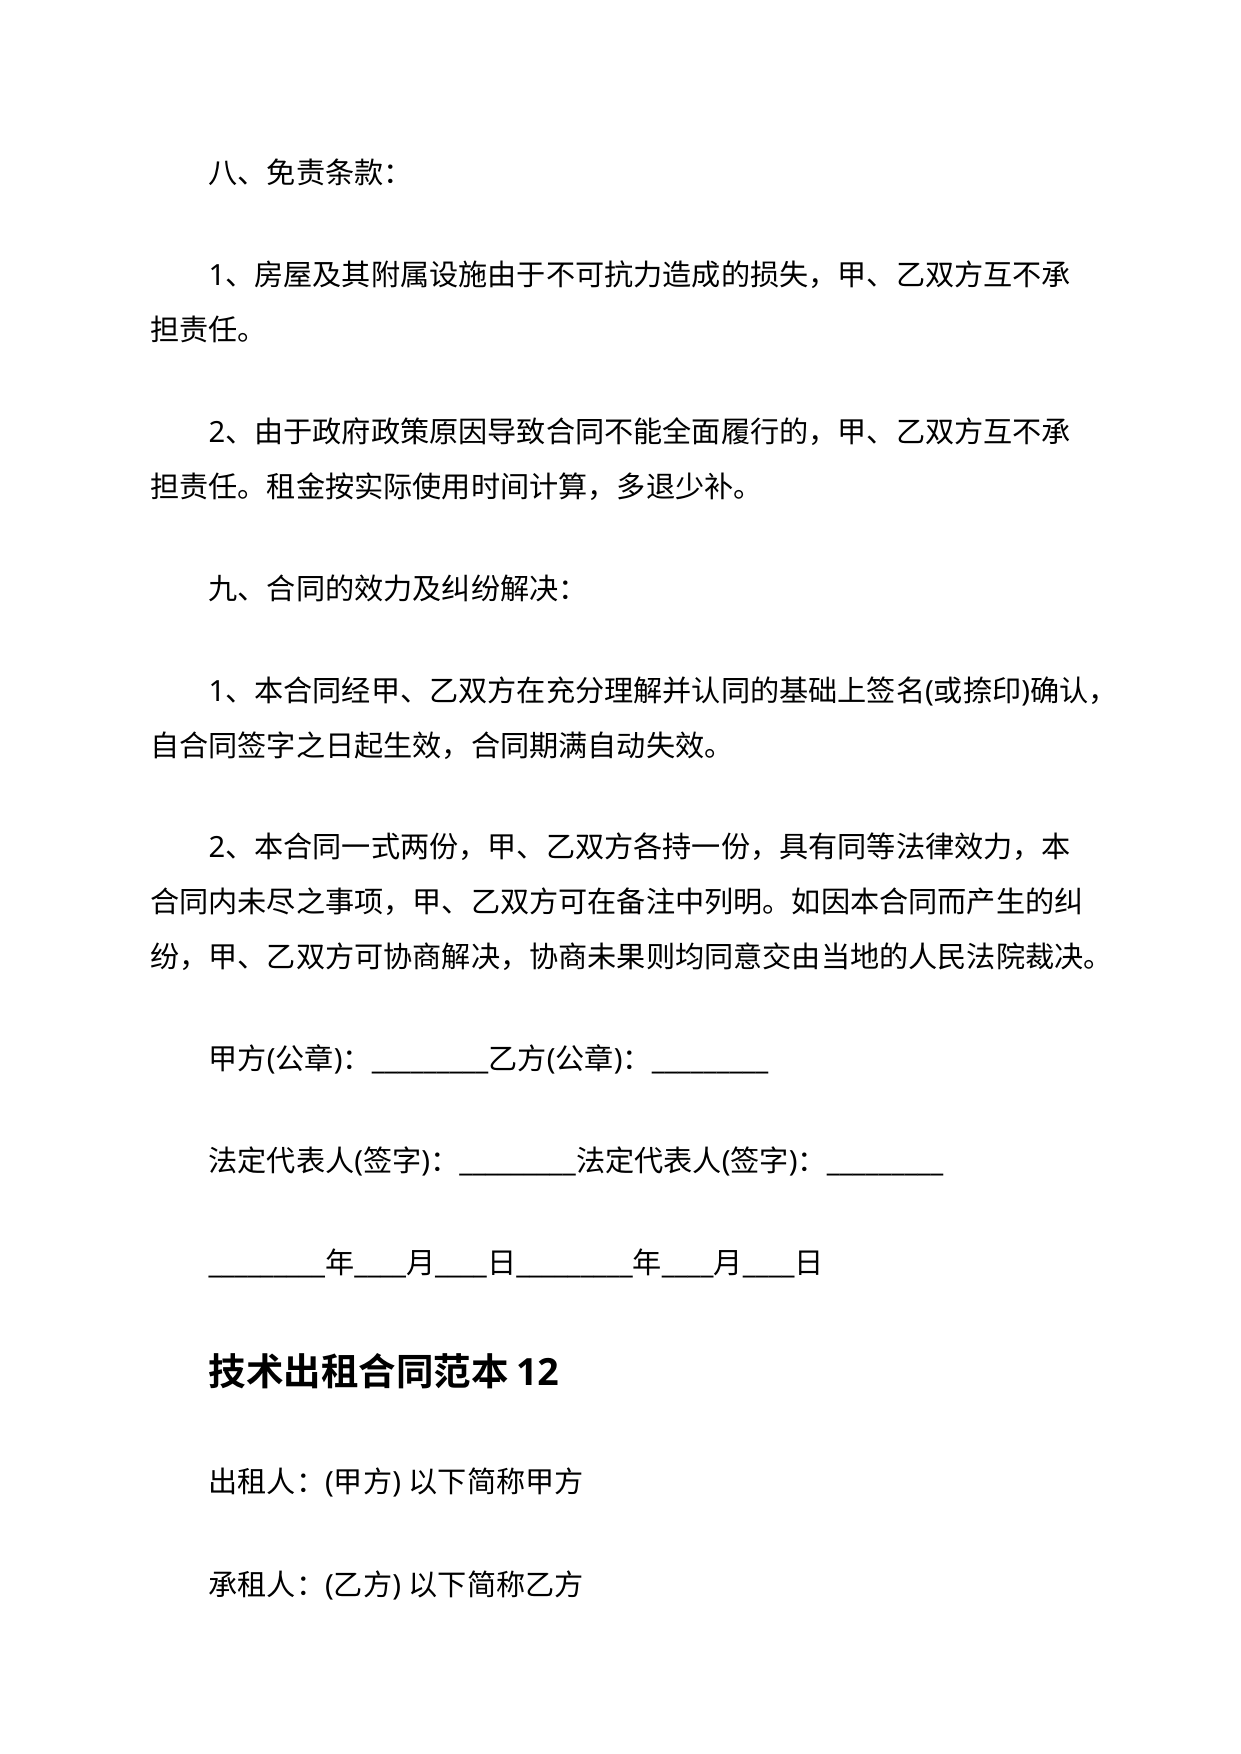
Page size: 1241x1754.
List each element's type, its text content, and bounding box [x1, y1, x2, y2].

text _________年____月____日_________年____月____日 [150, 1239, 1090, 1282]
text 技术出租合同范本12 [150, 1341, 1090, 1396]
text 2、由于政府政策原因导致合同不能全面履行的，甲、乙双方互不承担责任。租金按实际使用时间计算，多退少补。 [150, 408, 1090, 506]
text 承租人：(乙方) 以下简称乙方 [150, 1561, 1090, 1603]
text 九、合同的效力及纠纷解决： [150, 565, 1090, 608]
text 法定代表人(签字)：_________法定代表人(签字)：_________ [150, 1137, 1090, 1180]
text 2、本合同一式两份，甲、乙双方各持一份，具有同等法律效力，本合同内未尽之事项，甲、乙双方可在备注中列明。如因本合同而产生的纠纷，甲、乙双方可协商解决，协商未果则均同意交由当地的人民法院裁决。 [150, 824, 1090, 976]
text 八、免责条款： [150, 150, 1090, 192]
text 1、本合同经甲、乙双方在充分理解并认同的基础上签名(或捺印)确认，自合同签字之日起生效，合同期满自动失效。 [150, 667, 1090, 764]
text 甲方(公章)：_________乙方(公章)：_________ [150, 1036, 1090, 1078]
text 出租人：(甲方) 以下简称甲方 [150, 1459, 1090, 1501]
text 1、房屋及其附属设施由于不可抗力造成的损失，甲、乙双方互不承担责任。 [150, 252, 1090, 349]
